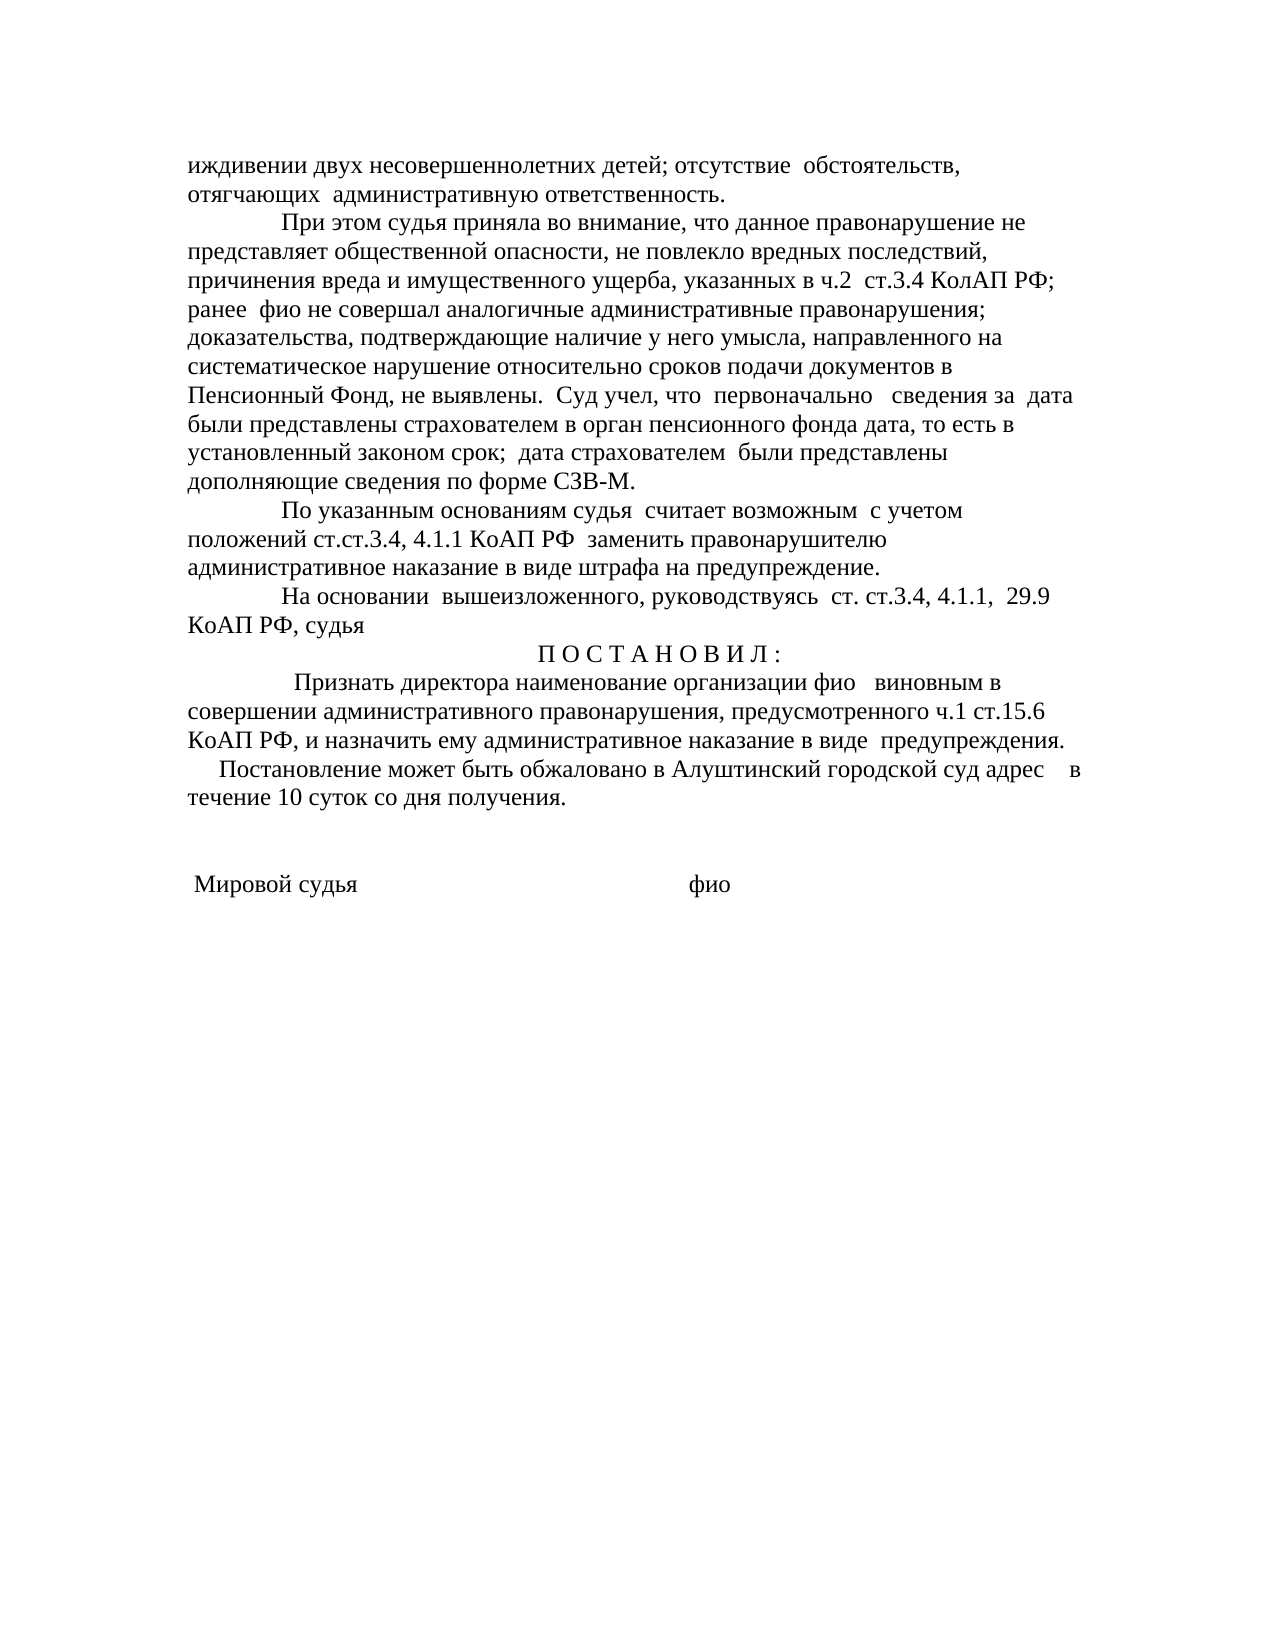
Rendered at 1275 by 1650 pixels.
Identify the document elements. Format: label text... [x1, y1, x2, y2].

text По указанным основаниям судья считает возможным с учетом положений ст.ст.3.4, 4.1.1 КоАП РФ заменить правонарушителю административное наказание в виде штрафа на предупреждение. [187, 495, 1087, 581]
text При этом судья приняла во внимание, что данное правонарушение не представляет общественной опасности, не повлекло вредных последствий, причинения вреда и имущественного ущерба, указанных в ч.2 ст.3.4 КолАП РФ; ранее фио не совершал аналогичные административные правонарушения; доказательства, подтверждающие наличие у него умысла, направленного на систематическое нарушение относительно сроков подачи документов в Пенсионный Фонд, не выявлены. Суд учел, что первоначально сведения за дата были представлены страхователем в орган пенсионного фонда дата, то есть в установленный законом срок; дата страхователем были представлены дополняющие сведения по форме СЗВ-М. [187, 207, 1087, 495]
text На основании вышеизложенного, руководствуясь ст. ст.3.4, 4.1.1, 29.9 КоАП РФ, судья [187, 581, 1087, 639]
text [187, 150, 1087, 207]
text Признать директора наименование организации фио виновным в совершении административного правонарушения, предусмотренного ч.1 ст.15.6 КоАП РФ, и назначить ему административное наказание в виде предупреждения. [187, 667, 1087, 754]
text П О С Т А Н О В И Л : [187, 639, 1087, 667]
text Мировой судья фио [187, 869, 1087, 897]
text Постановление может быть обжаловано в Алуштинский городской суд адрес в течение 10 суток со дня получения. [187, 754, 1087, 811]
